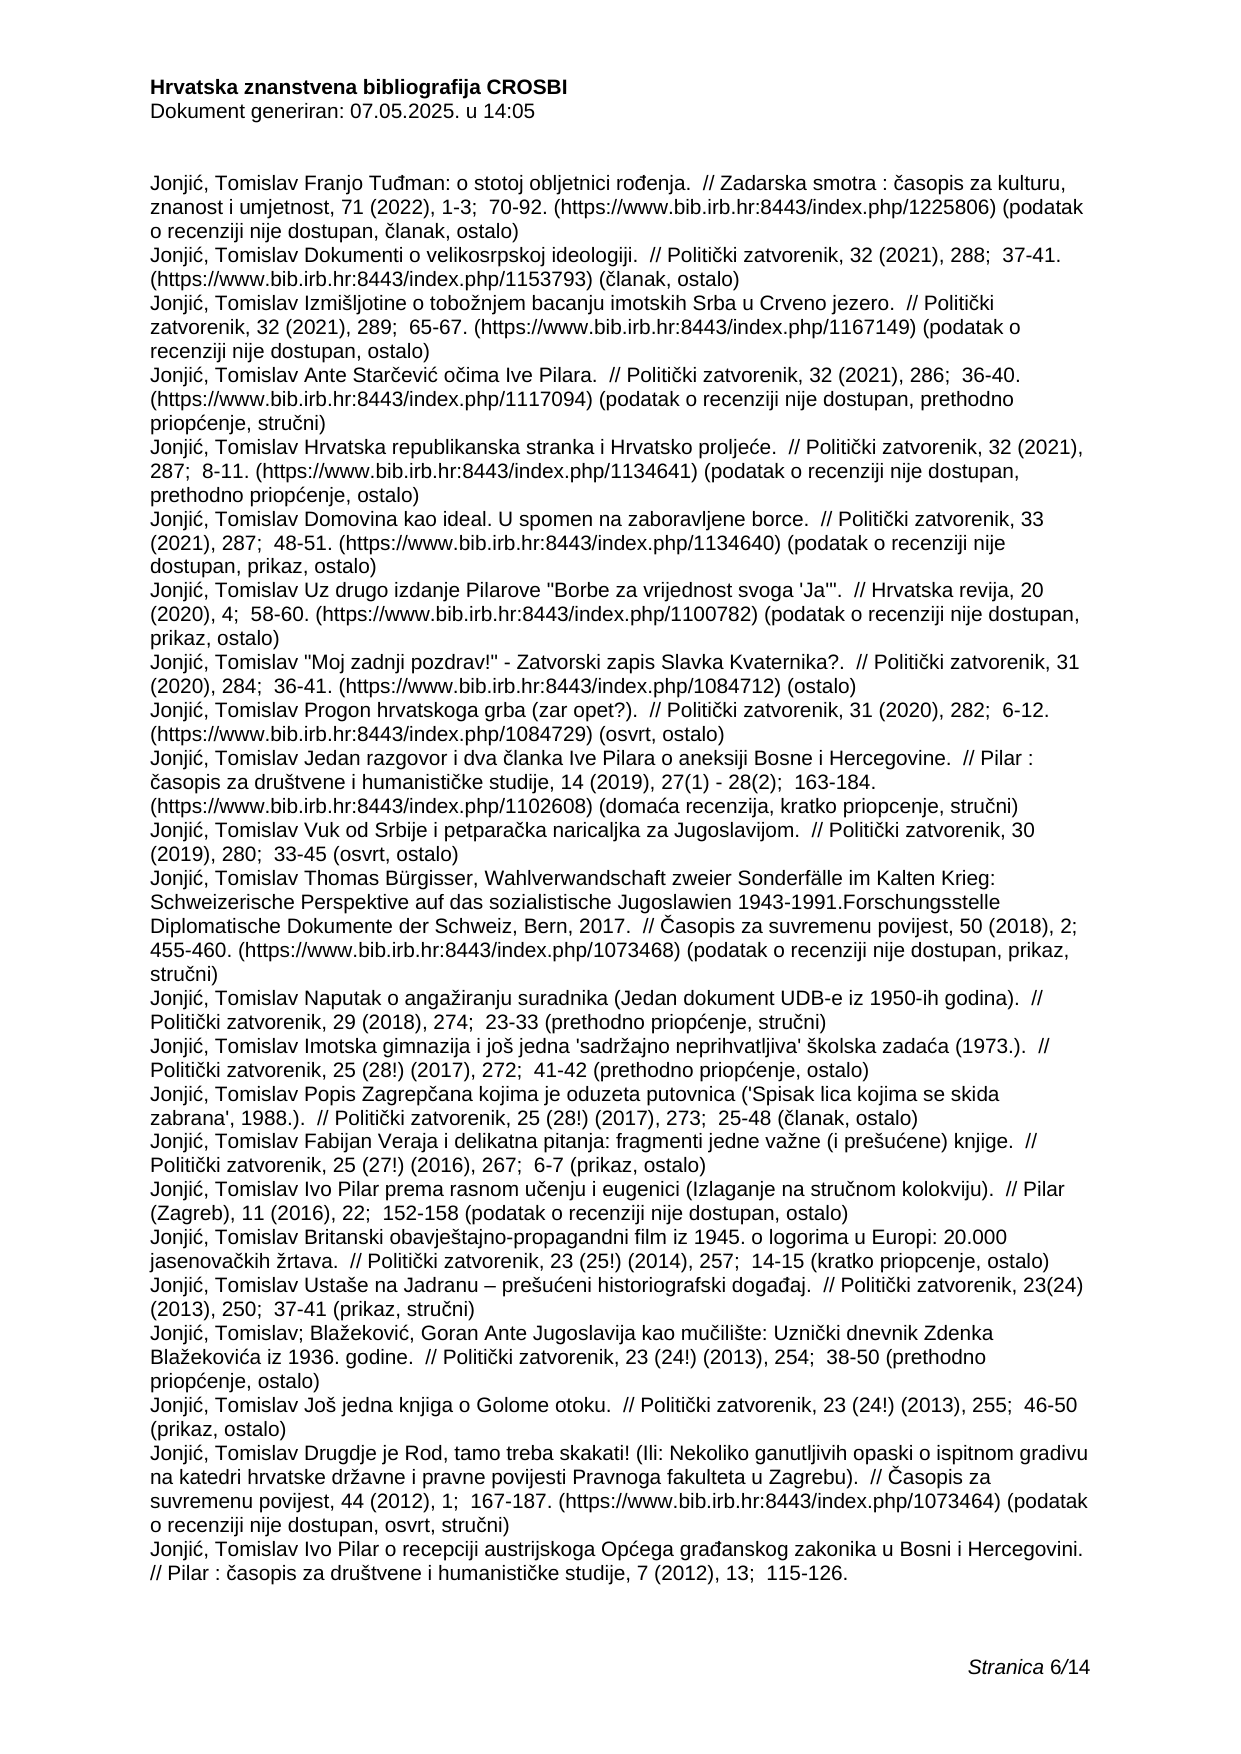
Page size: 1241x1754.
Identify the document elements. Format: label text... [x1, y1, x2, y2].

text Jonjić, Tomislav [150, 363, 1090, 434]
text Jonjić, Tomislav [150, 698, 1090, 746]
text Jonjić, Tomislav [150, 578, 1090, 650]
text Jonjić, Tomislav [150, 818, 1090, 866]
text Jonjić, Tomislav [150, 243, 1090, 291]
text Jonjić, Tomislav [150, 1225, 1090, 1273]
text Jonjić, Tomislav [150, 746, 1090, 818]
text Jonjić, Tomislav [150, 1393, 1090, 1441]
text Jonjić, Tomislav [150, 506, 1090, 578]
text Jonjić, Tomislav [150, 1273, 1090, 1321]
text Jonjić, Tomislav [150, 1441, 1090, 1537]
text Jonjić, Tomislav [150, 986, 1090, 1033]
text Jonjić, Tomislav [150, 291, 1090, 363]
text Jonjić, Tomislav [150, 866, 1090, 986]
text Jonjić, Tomislav [150, 650, 1090, 698]
text Jonjić, Tomislav [150, 1177, 1090, 1225]
text Jonjić, Tomislav [150, 1129, 1090, 1177]
text Jonjić, Tomislav [150, 1033, 1090, 1081]
text Jonjić, Tomislav [150, 1081, 1090, 1129]
text Jonjić, Tomislav [150, 434, 1090, 506]
text Jonjić, Tomislav [150, 1537, 1090, 1584]
text Jonjić, Tomislav; Blažeković, Goran Ante [150, 1321, 1090, 1393]
text Jonjić, Tomislav [150, 171, 1090, 243]
